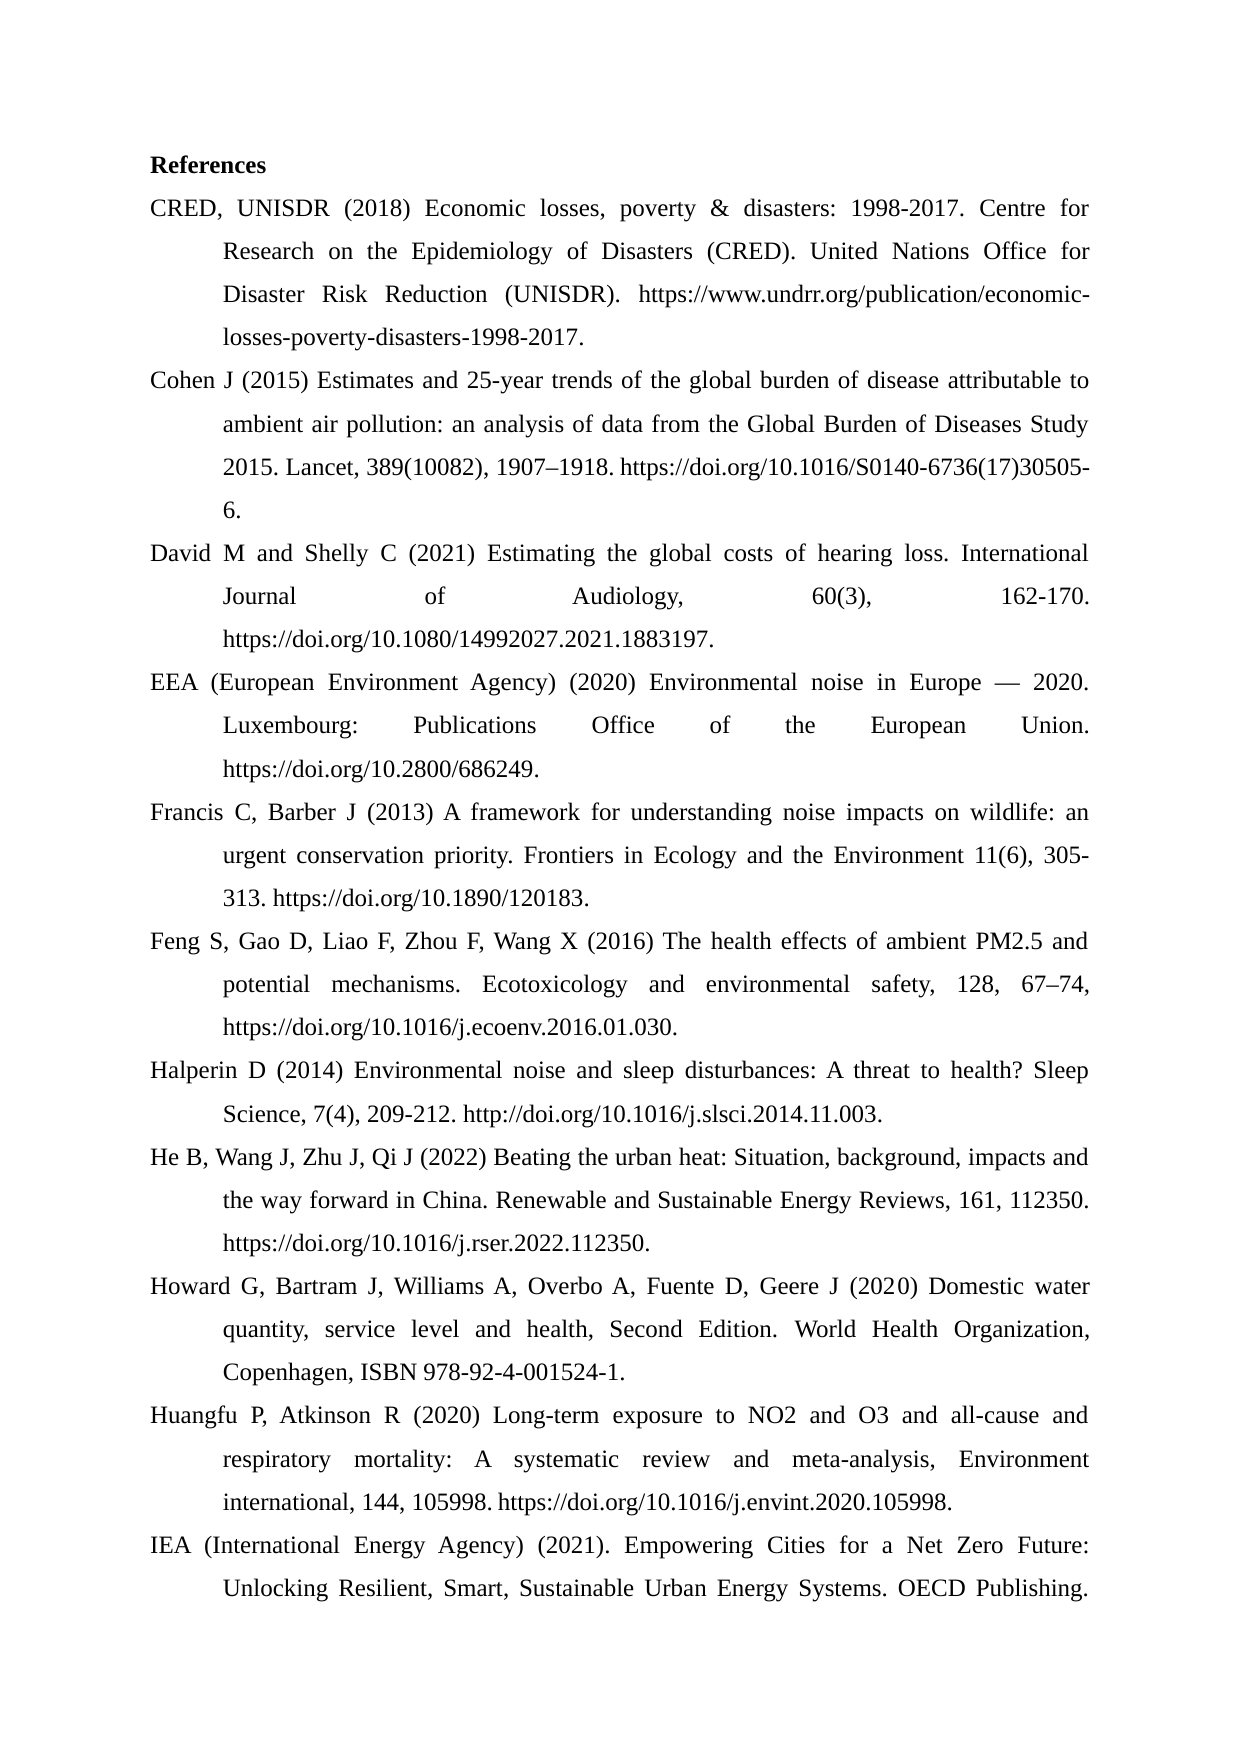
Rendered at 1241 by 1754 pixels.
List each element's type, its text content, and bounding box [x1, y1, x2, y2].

text He B, Wang J, Zhu J, Qi J (2022) Beating the urban heat: Situation, background, impacts and the way forward in China. Renewable and Sustainable Energy Reviews, 161, 112350. https://doi.org/10.1016/j.rser.2022.112350. [150, 1142, 1090, 1257]
text CRED, UNISDR (2018) Economic losses, poverty & disasters: 1998-2017. Centre for Research on the Epidemiology of Disasters (CRED). United Nations Office for Disaster Risk Reduction (UNISDR). https://www.undrr.org/publication/economic-losses-poverty-disasters-1998-2017. [150, 193, 1090, 351]
text Howard G, Bartram J, Williams A, Overbo A, Fuente D, Geere J (2020) Domestic water quantity, service level and health, Second Edition. World Health Organization, Copenhagen, ISBN 978-92-4-001524-1. [150, 1271, 1090, 1386]
text Cohen J (2015) Estimates and 25-year trends of the global burden of disease attributable to ambient air pollution: an analysis of data from the Global Burden of Diseases Study 2015. Lancet, 389(10082), 1907–1918. https://doi.org/10.1016/S0140-6736(17)30505-6. [150, 366, 1090, 524]
text EEA (European Environment Agency) (2020) Environmental noise in Europe — 2020. Luxembourg: Publications Office of the European Union. https://doi.org/10.2800/686249. [150, 667, 1090, 782]
text David M and Shelly C (2021) Estimating the global costs of hearing loss. International Journal of Audiology, 60(3), 162-170. https://doi.org/10.1080/14992027.2021.1883197. [150, 538, 1090, 653]
text Feng S, Gao D, Liao F, Zhou F, Wang X (2016) The health effects of ambient PM2.5 and potential mechanisms. Ecotoxicology and environmental safety, 128, 67–74, https://doi.org/10.1016/j.ecoenv.2016.01.030. [150, 926, 1090, 1041]
text Francis C, Barber J (2013) A framework for understanding noise impacts on wildlife: an urgent conservation priority. Frontiers in Ecology and the Environment 11(6), 305-313. https://doi.org/10.1890/120183. [150, 797, 1090, 912]
text References [150, 150, 1090, 179]
text Huangfu P, Atkinson R (2020) Long-term exposure to NO2 and O3 and all-cause and respiratory mortality: A systematic review and meta-analysis, Environment international, 144, 105998. https://doi.org/10.1016/j.envint.2020.105998. [150, 1401, 1090, 1516]
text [150, 1530, 1090, 1602]
text Halperin D (2014) Environmental noise and sleep disturbances: A threat to health? Sleep Science, 7(4), 209-212. http://doi.org/10.1016/j.slsci.2014.11.003. [150, 1056, 1090, 1127]
